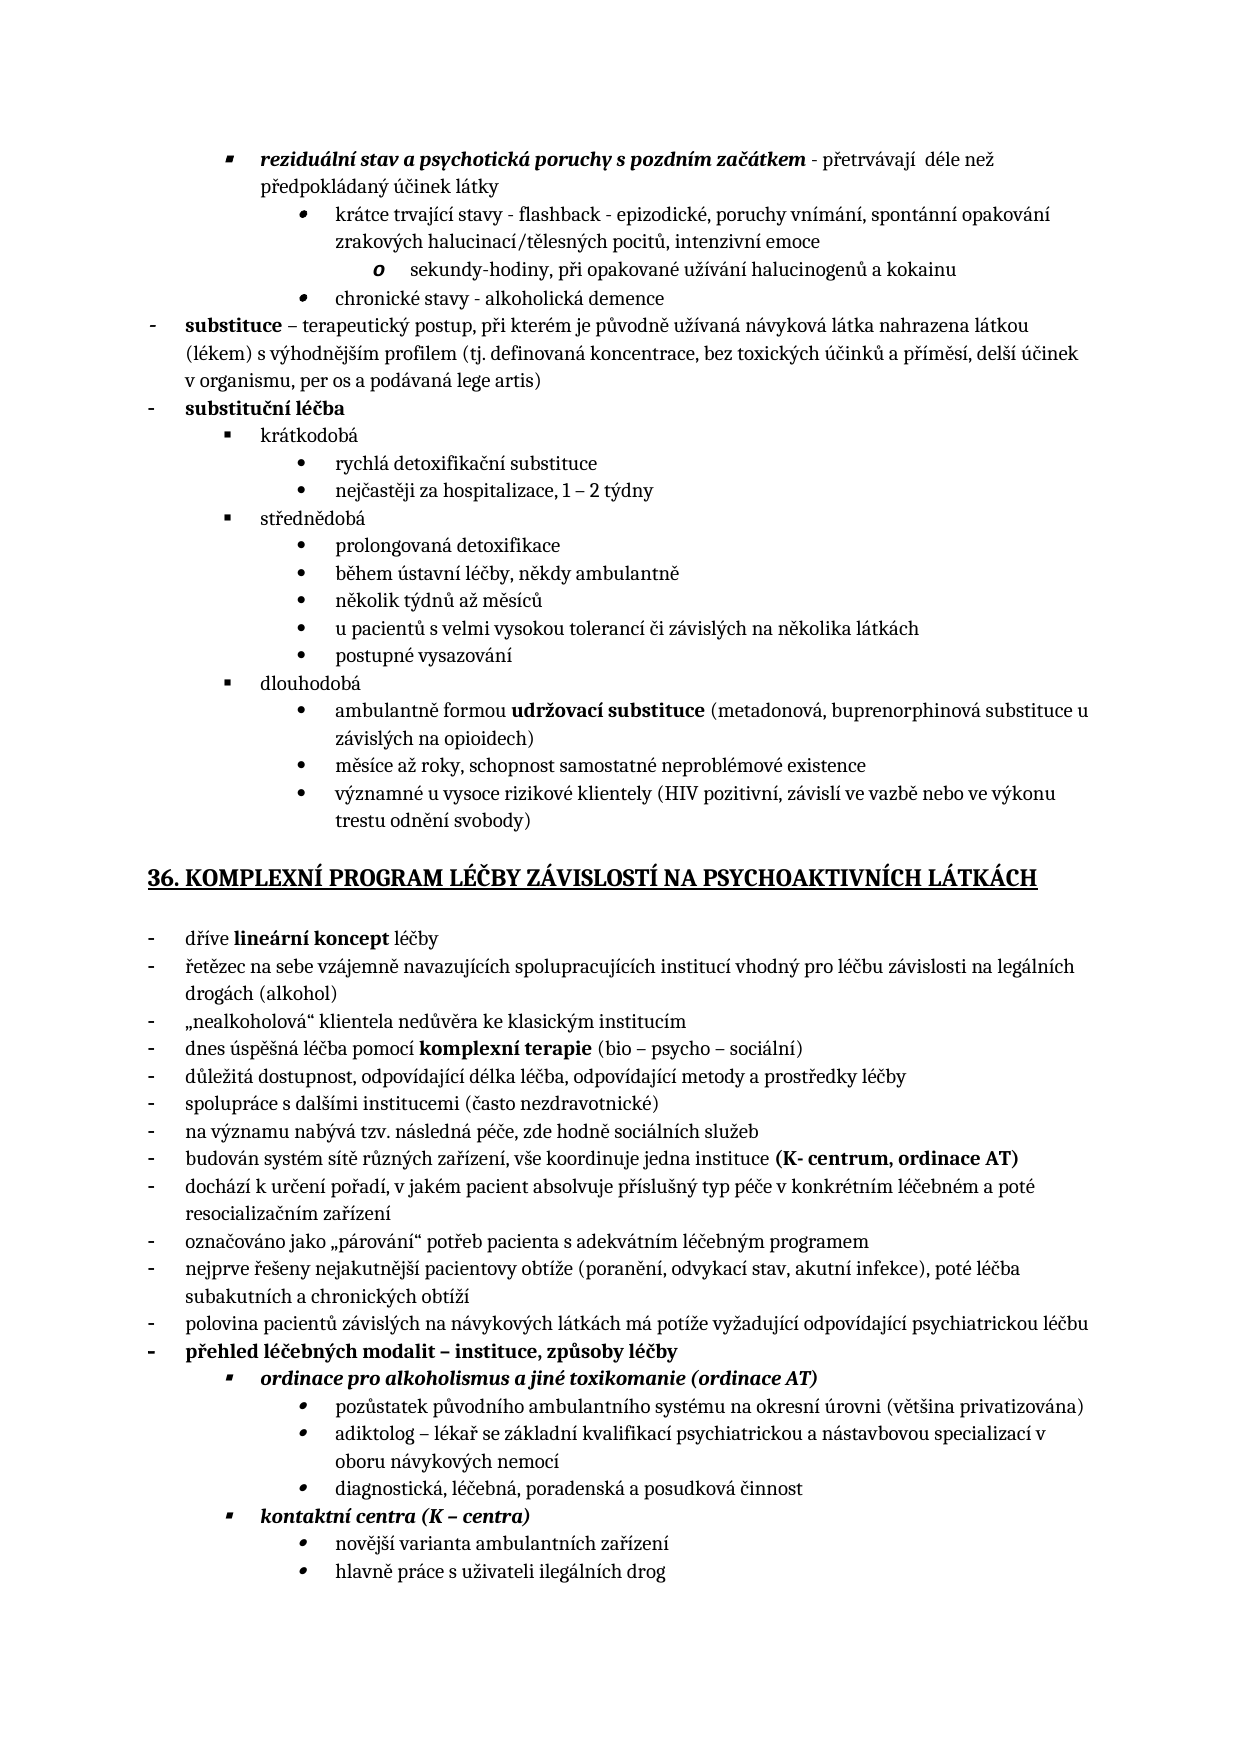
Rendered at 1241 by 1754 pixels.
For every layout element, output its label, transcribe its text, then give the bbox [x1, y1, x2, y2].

list krátkodobá [223, 424, 1093, 448]
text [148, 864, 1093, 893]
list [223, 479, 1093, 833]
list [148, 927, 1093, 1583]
list chronické stavy - alkoholická demence [298, 286, 1093, 310]
list reziduální stav a psychotická poruchy s pozdním začátkem - přetrvávají déle než předpokládaný účinek látky [223, 148, 1093, 199]
list krátce trvající stavy - flashback - epizodické, poruchy vnímání, spontánní opakování zrakových halucinací/tělesných pocitů, intenzivní emoce [298, 203, 1093, 254]
list substituce – terapeutický postup, při kterém je původně užívaná návyková látka nahrazena látkou (lékem) s výhodnějším profilem (tj. definovaná koncentrace, bez toxických účinků a příměsí, delší účinek v organismu, per os a podávaná lege artis) [148, 314, 1093, 393]
list sekundy-hodiny, při opakované užívání halucinogenů a kokainu [373, 258, 1093, 283]
list rychlá detoxifikační substituce [298, 451, 1093, 475]
list substituční léčba [148, 396, 1093, 420]
